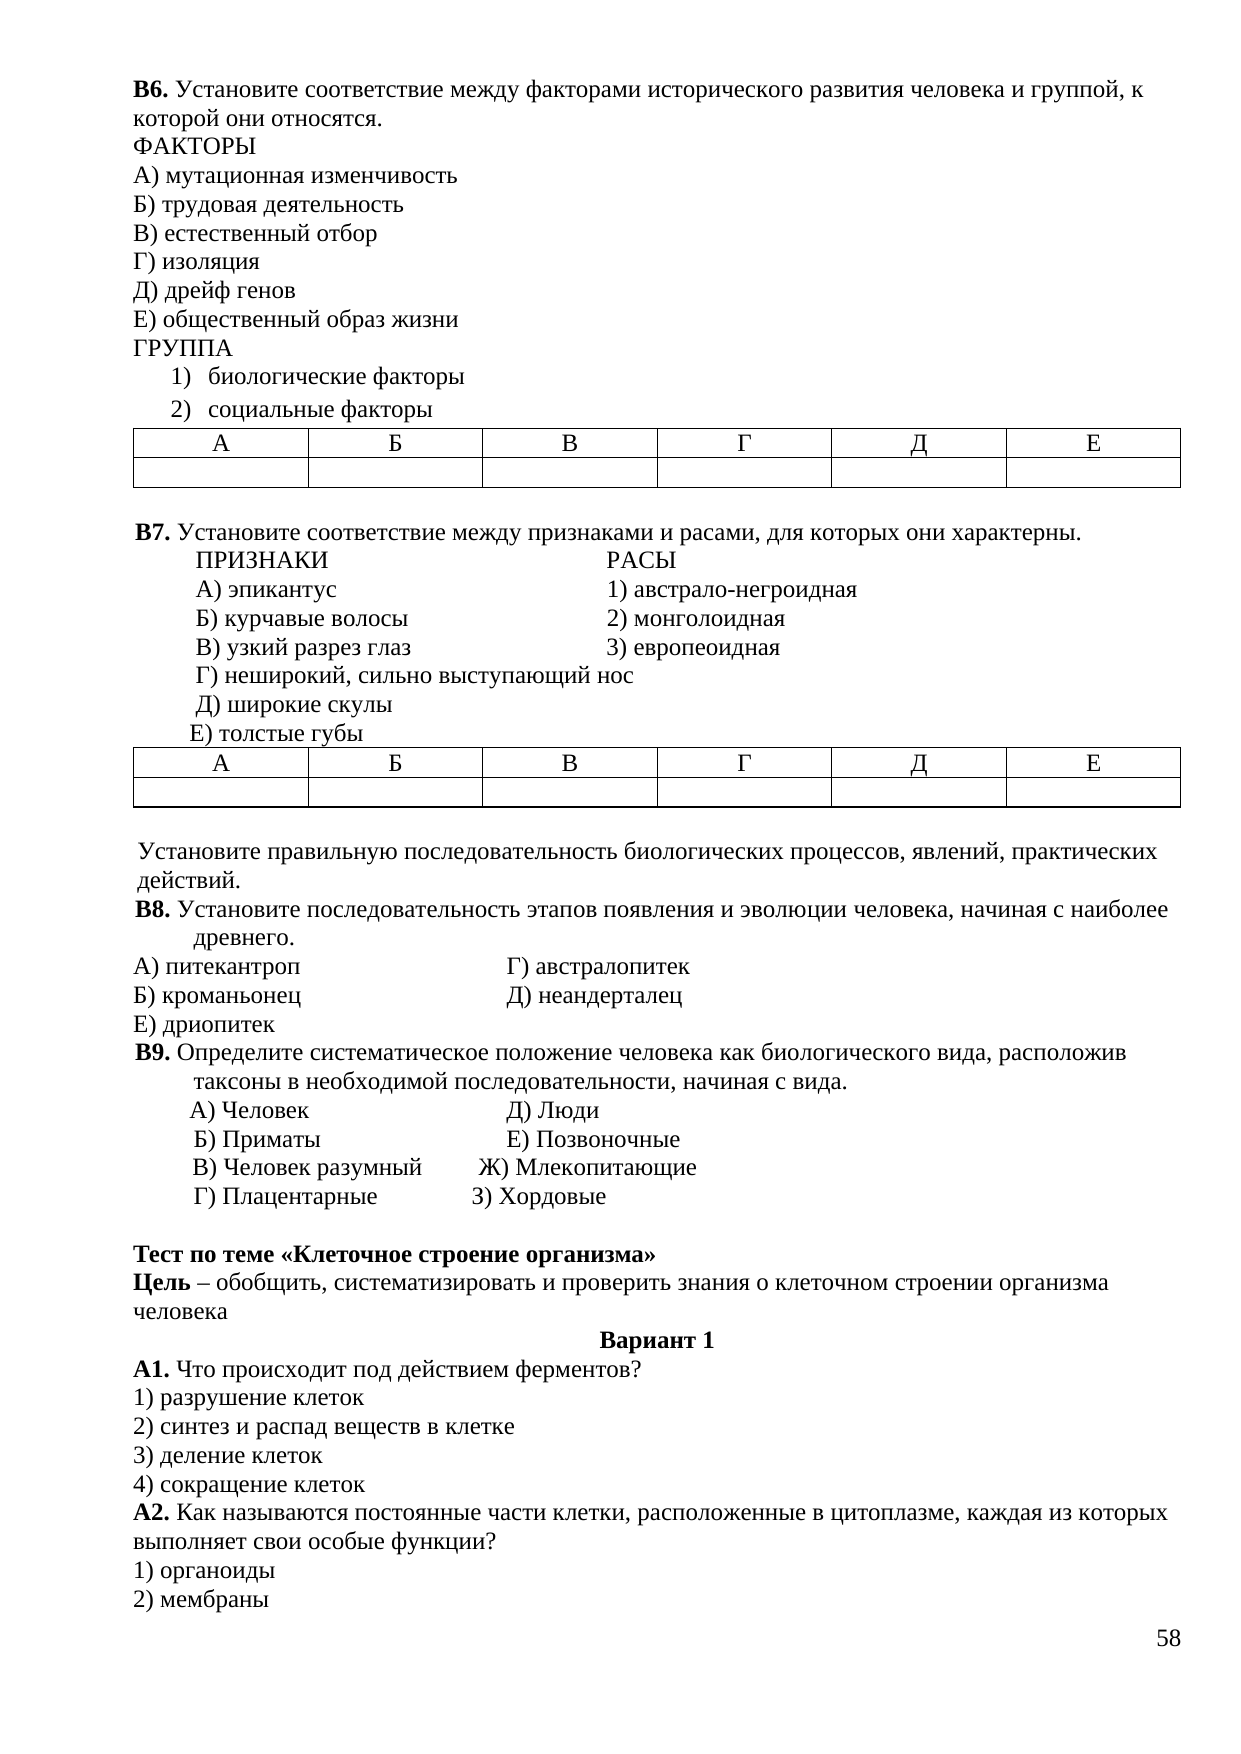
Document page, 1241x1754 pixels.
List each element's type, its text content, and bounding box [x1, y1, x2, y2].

text Г) изоляция [133, 246, 1179, 275]
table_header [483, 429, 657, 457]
text А) мутационная изменчивость [133, 160, 1179, 189]
text А1. Что происходит под действием ферментов? [133, 1354, 1083, 1382]
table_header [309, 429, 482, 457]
text В6. Установите соответствие между факторами исторического развития человека и группой, к которой они относятся. [133, 74, 1181, 131]
text А) питекантроп Г) австралопитек [133, 951, 985, 980]
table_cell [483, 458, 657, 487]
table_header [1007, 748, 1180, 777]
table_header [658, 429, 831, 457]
text ПРИЗНАКИ РАСЫ [195, 546, 1181, 574]
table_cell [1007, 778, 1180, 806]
text Б) Приматы Е) Позвоночные [193, 1124, 1181, 1152]
text ГРУППА [133, 333, 1181, 361]
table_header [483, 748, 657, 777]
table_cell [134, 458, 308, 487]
text Установите правильную последовательность биологических процессов, явлений, практических действий. [137, 836, 1177, 894]
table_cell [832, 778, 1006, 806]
text 1) органоиды [133, 1555, 1181, 1584]
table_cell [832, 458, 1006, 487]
text В7. Установите соответствие между признаками и расами, для которых они характерны. [135, 517, 1175, 546]
text Б) курчавые волосы 2) монголоидная [195, 603, 1175, 632]
text А) Человек Д) Люди [133, 1095, 1181, 1124]
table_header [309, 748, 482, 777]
text 2) мембраны [133, 1584, 1181, 1612]
text В) узкий разрез глаз 3) европеоидная [195, 632, 1181, 661]
text 1) разрушение клеток [133, 1382, 1083, 1411]
text Цель – обобщить, систематизировать и проверить знания о клеточном строении организма человека [133, 1267, 1181, 1325]
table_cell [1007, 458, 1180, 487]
text Г) Плацентарные З) Хордовые [193, 1181, 985, 1210]
list социальные факторы [170, 394, 1181, 423]
text Е) толстые губы [133, 718, 1181, 747]
text В) естественный отбор [133, 218, 1179, 246]
text 3) деление клеток [133, 1440, 1181, 1469]
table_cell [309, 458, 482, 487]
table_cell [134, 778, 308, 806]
text В9. Определите систематическое положение человека как биологического вида, расположив таксоны в необходимой последовательности, начиная с вида. [135, 1037, 1177, 1095]
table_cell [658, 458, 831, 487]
text Тест по теме «Клеточное строение организма» [133, 1239, 1181, 1267]
text В8. Установите последовательность этапов появления и эволюции человека, начиная с наиболее древнего. [135, 894, 1177, 951]
text Д) широкие скулы [133, 689, 1181, 718]
text Б) трудовая деятельность [133, 189, 1179, 218]
text А2. Как называются постоянные части клетки, расположенные в цитоплазме, каждая из которых выполняет свои особые функции? [133, 1497, 1179, 1555]
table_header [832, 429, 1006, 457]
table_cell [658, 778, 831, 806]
list биологические факторы [170, 361, 1181, 390]
text 4) сокращение клеток [133, 1469, 1181, 1497]
text Г) неширокий, сильно выступающий нос [133, 661, 1181, 689]
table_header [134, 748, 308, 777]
text 2) синтез и распад веществ в клетке [133, 1411, 1181, 1440]
text Е) общественный образ жизни [133, 304, 1181, 333]
text А) эпикантус 1) австрало-негроидная [195, 574, 1175, 603]
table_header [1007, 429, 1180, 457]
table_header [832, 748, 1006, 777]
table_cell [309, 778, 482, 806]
text Б) кроманьонец Д) неандерталец [133, 980, 985, 1009]
text В) Человек разумный Ж) Млекопитающие [192, 1152, 985, 1181]
text Е) дриопитек [133, 1009, 1181, 1037]
text Вариант 1 [133, 1325, 1181, 1354]
text ФАКТОРЫ [133, 131, 1181, 160]
text Д) дрейф генов [133, 275, 1181, 304]
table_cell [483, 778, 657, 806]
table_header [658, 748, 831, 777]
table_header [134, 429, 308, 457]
